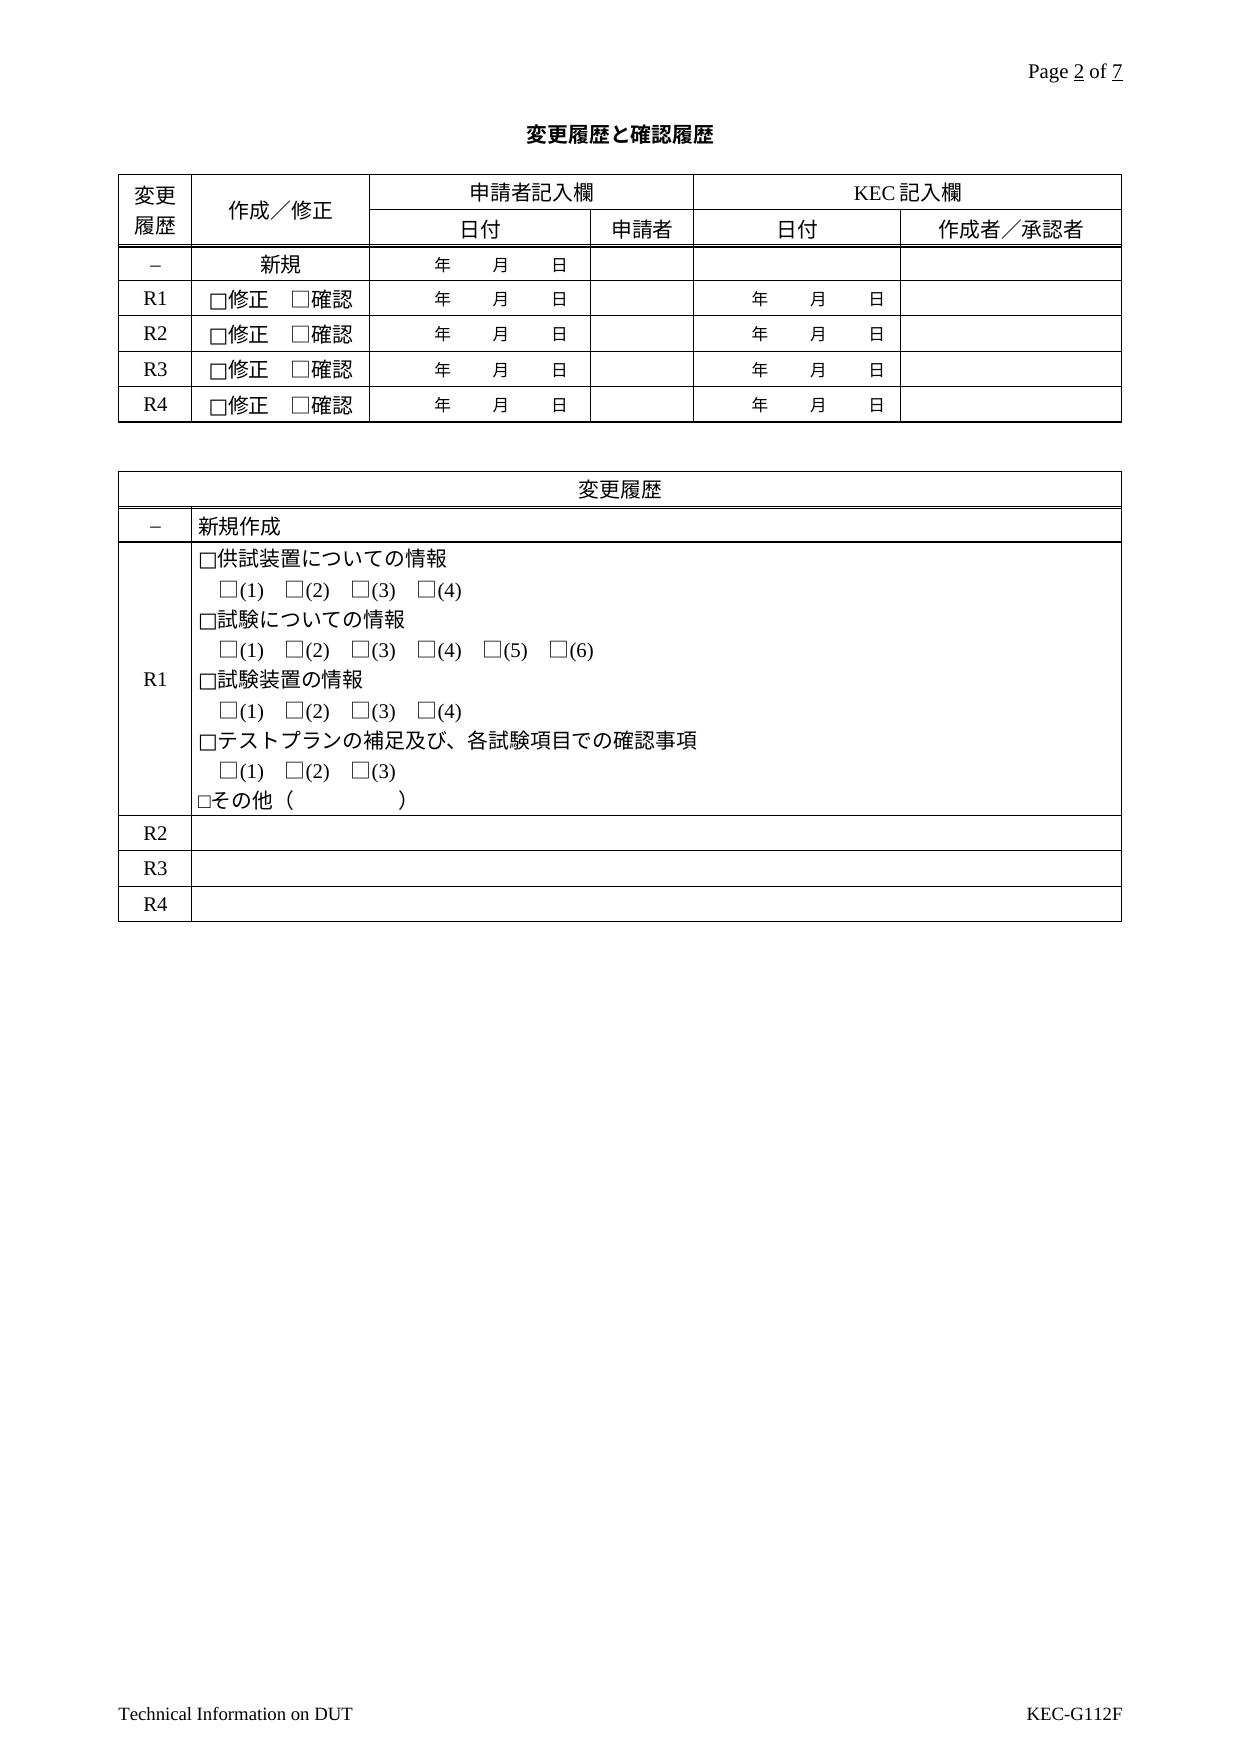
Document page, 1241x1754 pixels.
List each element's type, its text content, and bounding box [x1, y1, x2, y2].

table_cell 修正 確認 [192, 281, 369, 315]
table_cell R4 [119, 887, 191, 921]
table_cell 年 月 日 [370, 281, 590, 315]
table_cell 新規 [192, 248, 369, 280]
table_cell [591, 281, 693, 315]
table_cell [591, 316, 693, 351]
table_cell 年 月 日 [694, 387, 900, 421]
table_cell [901, 387, 1121, 421]
table_cell 申請者 [591, 210, 693, 244]
table_cell R3 [119, 851, 191, 886]
subtitle 変更履歴と確認履歴 [118, 118, 1122, 148]
table_cell 日付 [694, 210, 900, 244]
table_cell 年 月 日 [370, 316, 590, 351]
table_cell [591, 387, 693, 421]
table_cell [901, 281, 1121, 315]
table_cell R2 [119, 816, 191, 850]
table_cell 年 月 日 [370, 248, 590, 280]
table_cell [694, 248, 900, 280]
table_cell R2 [119, 316, 191, 351]
table_header 変更 履歴 [119, 175, 191, 244]
table_cell 年 月 日 [370, 352, 590, 386]
table_cell 日付 [370, 210, 590, 244]
table_cell [591, 352, 693, 386]
table_header 申請者記入欄 [370, 175, 693, 209]
table_cell 作成者／承認者 [901, 210, 1121, 244]
table_cell R1 [119, 543, 191, 815]
table_cell – [119, 509, 191, 541]
table_cell R1 [119, 281, 191, 315]
table_cell R4 [119, 387, 191, 421]
table_cell 年 月 日 [694, 316, 900, 351]
table_cell 年 月 日 [370, 387, 590, 421]
table_cell 新規作成 [192, 509, 1121, 541]
table_cell [192, 816, 1121, 850]
table_cell [901, 248, 1121, 280]
table_cell 修正 確認 [192, 387, 369, 421]
table_cell 年 月 日 [694, 352, 900, 386]
table_cell [591, 248, 693, 280]
table_cell 供試装置についての情報 (1) (2) (3) (4) 試験についての情報 (1) (2) (3) (4) (5) (6) 試験装置の情報 (1) (2) (3) (4) テストプランの補足及び、各試験項目での確認事項 (1) (2) (3) □その他（ ） [192, 543, 1121, 815]
table_cell – [119, 248, 191, 280]
table_cell 年 月 日 [694, 281, 900, 315]
table_cell [192, 887, 1121, 921]
table_header 変更履歴 [119, 472, 1121, 506]
table_cell R3 [119, 352, 191, 386]
table_cell [192, 851, 1121, 886]
table_cell [901, 316, 1121, 351]
table_cell 修正 確認 [192, 316, 369, 351]
table_cell 修正 確認 [192, 352, 369, 386]
table_cell [901, 352, 1121, 386]
table_header KEC記入欄 [694, 175, 1121, 209]
table_header 作成／修正 [192, 175, 369, 244]
